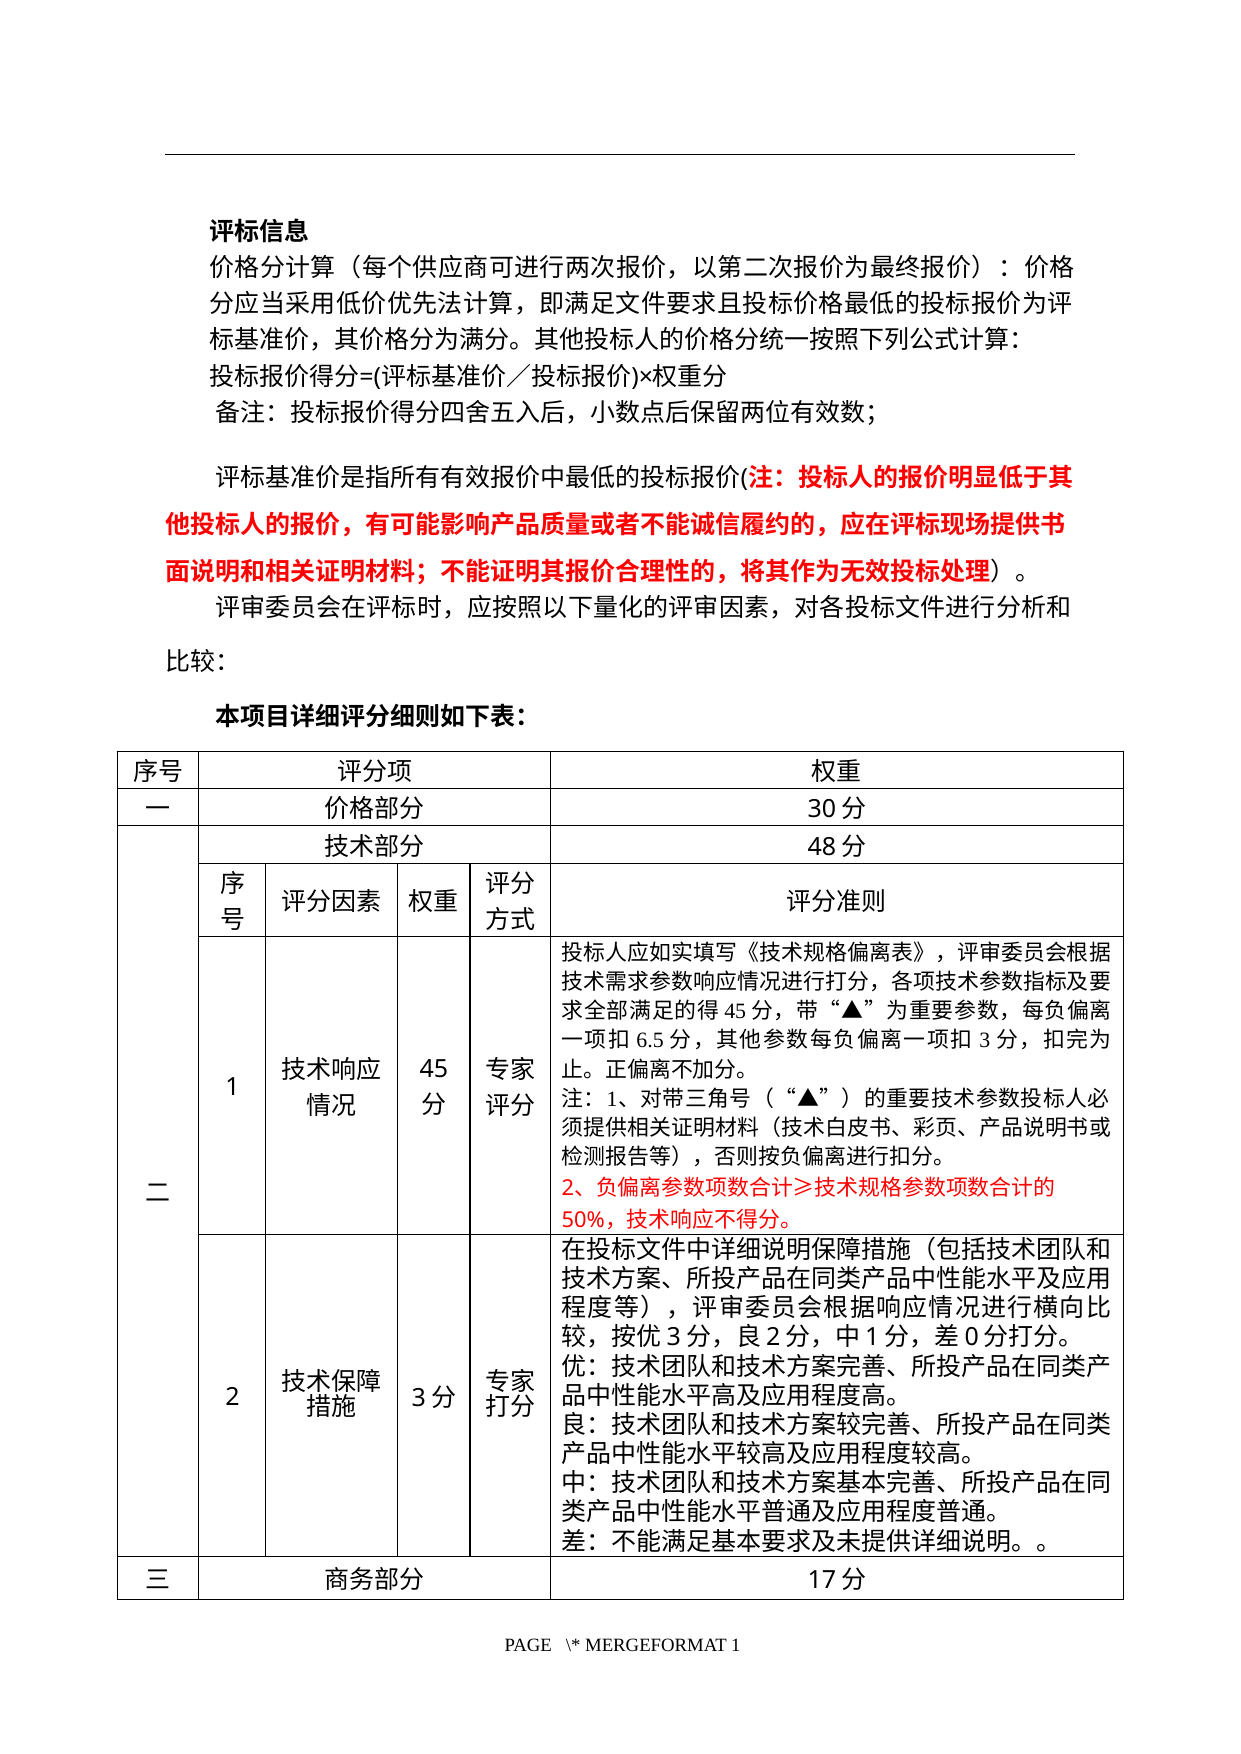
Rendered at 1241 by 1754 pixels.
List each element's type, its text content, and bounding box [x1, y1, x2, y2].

table_cell 1 [199, 937, 265, 1234]
table_cell 权重 [398, 864, 469, 936]
table_cell 17分 [551, 1557, 1123, 1599]
text 投标报价得分=(评标基准价／投标报价)×权重分 [209, 356, 1075, 392]
table_cell 技术响应情况 [266, 937, 397, 1234]
table_header 评分项 [199, 752, 550, 788]
table_cell 30分 [551, 789, 1123, 825]
table_header 权重 [551, 752, 1123, 788]
text 备注：投标报价得分四舍五入后，小数点后保留两位有效数； [165, 392, 1075, 429]
table_header 序号 [118, 752, 198, 788]
table_cell 技术部分 [199, 826, 550, 862]
text 评标信息 [209, 211, 1075, 247]
table_cell 45分 [398, 937, 469, 1234]
table_cell 2 [199, 1235, 265, 1556]
text 评审委员会在评标时，应按照以下量化的评审因素，对各投标文件进行分析和比较： [165, 587, 1075, 678]
table_cell 评分因素 [266, 864, 397, 936]
table_cell 3分 [398, 1235, 469, 1556]
table_cell 评分方式 [471, 864, 550, 936]
table_cell 专家打分 [471, 1235, 550, 1556]
table_cell 投标人应如实填写《技术规格偏离表》，评审委员会根据技术需求参数响应情况进行打分，各项技术参数指标及要求全部满足的得45分，带“▲”为重要参数，每负偏离一项扣6.5分，其他参数每负偏离一项扣3分，扣完为止。正偏离不加分。 注：1、对带三角号（“▲”）的重要技术参数投标人必须提供相关证明材料（技术白皮书、彩页、产品说明书或检测报告等），否则按负偏离进行扣分。 负偏离参数项数合计≥技术规格参数项数合计的50%，技术响应不得分。 [551, 937, 1123, 1234]
table_cell 一 [118, 789, 198, 825]
table_cell 二 [118, 826, 198, 1556]
table_cell 48分 [551, 826, 1123, 862]
table_cell 商务部分 [199, 1557, 550, 1599]
text 价格分计算（每个供应商可进行两次报价，以第二次报价为最终报价）：价格分应当采用低价优先法计算，即满足文件要求且投标价格最低的投标报价为评标基准价，其价格分为满分。其他投标人的价格分统一按照下列公式计算： [209, 247, 1075, 356]
table_cell 专家评分 [471, 937, 550, 1234]
text 评标基准价是指所有有效报价中最低的投标报价(注：投标人的报价明显低于其他投标人的报价，有可能影响产品质量或者不能诚信履约的，应在评标现场提供书面说明和相关证明材料；不能证明其报价合理性的，将其作为无效投标处理）。 [165, 447, 1075, 587]
table_cell 价格部分 [199, 789, 550, 825]
table_cell 三 [118, 1557, 198, 1599]
table_cell 评分准则 [551, 864, 1123, 936]
text 本项目详细评分细则如下表： [165, 696, 1075, 732]
table_cell 在投标文件中详细说明保障措施（包括技术团队和技术方案、所投产品在同类产品中性能水平及应用程度等），评审委员会根据响应情况进行横向比较，按优3分，良2分，中1分，差0分打分。 优：技术团队和技术方案完善、所投产品在同类产品中性能水平高及应用程度高。 良：技术团队和技术方案较完善、所投产品在同类产品中性能水平较高及应用程度较高。 中：技术团队和技术方案基本完善、所投产品在同类产品中性能水平普通及应用程度普通。 差：不能满足基本要求及未提供详细说明。。 [551, 1235, 1123, 1556]
table_cell 技术保障措施 [266, 1235, 397, 1556]
table_cell 序号 [199, 864, 265, 936]
